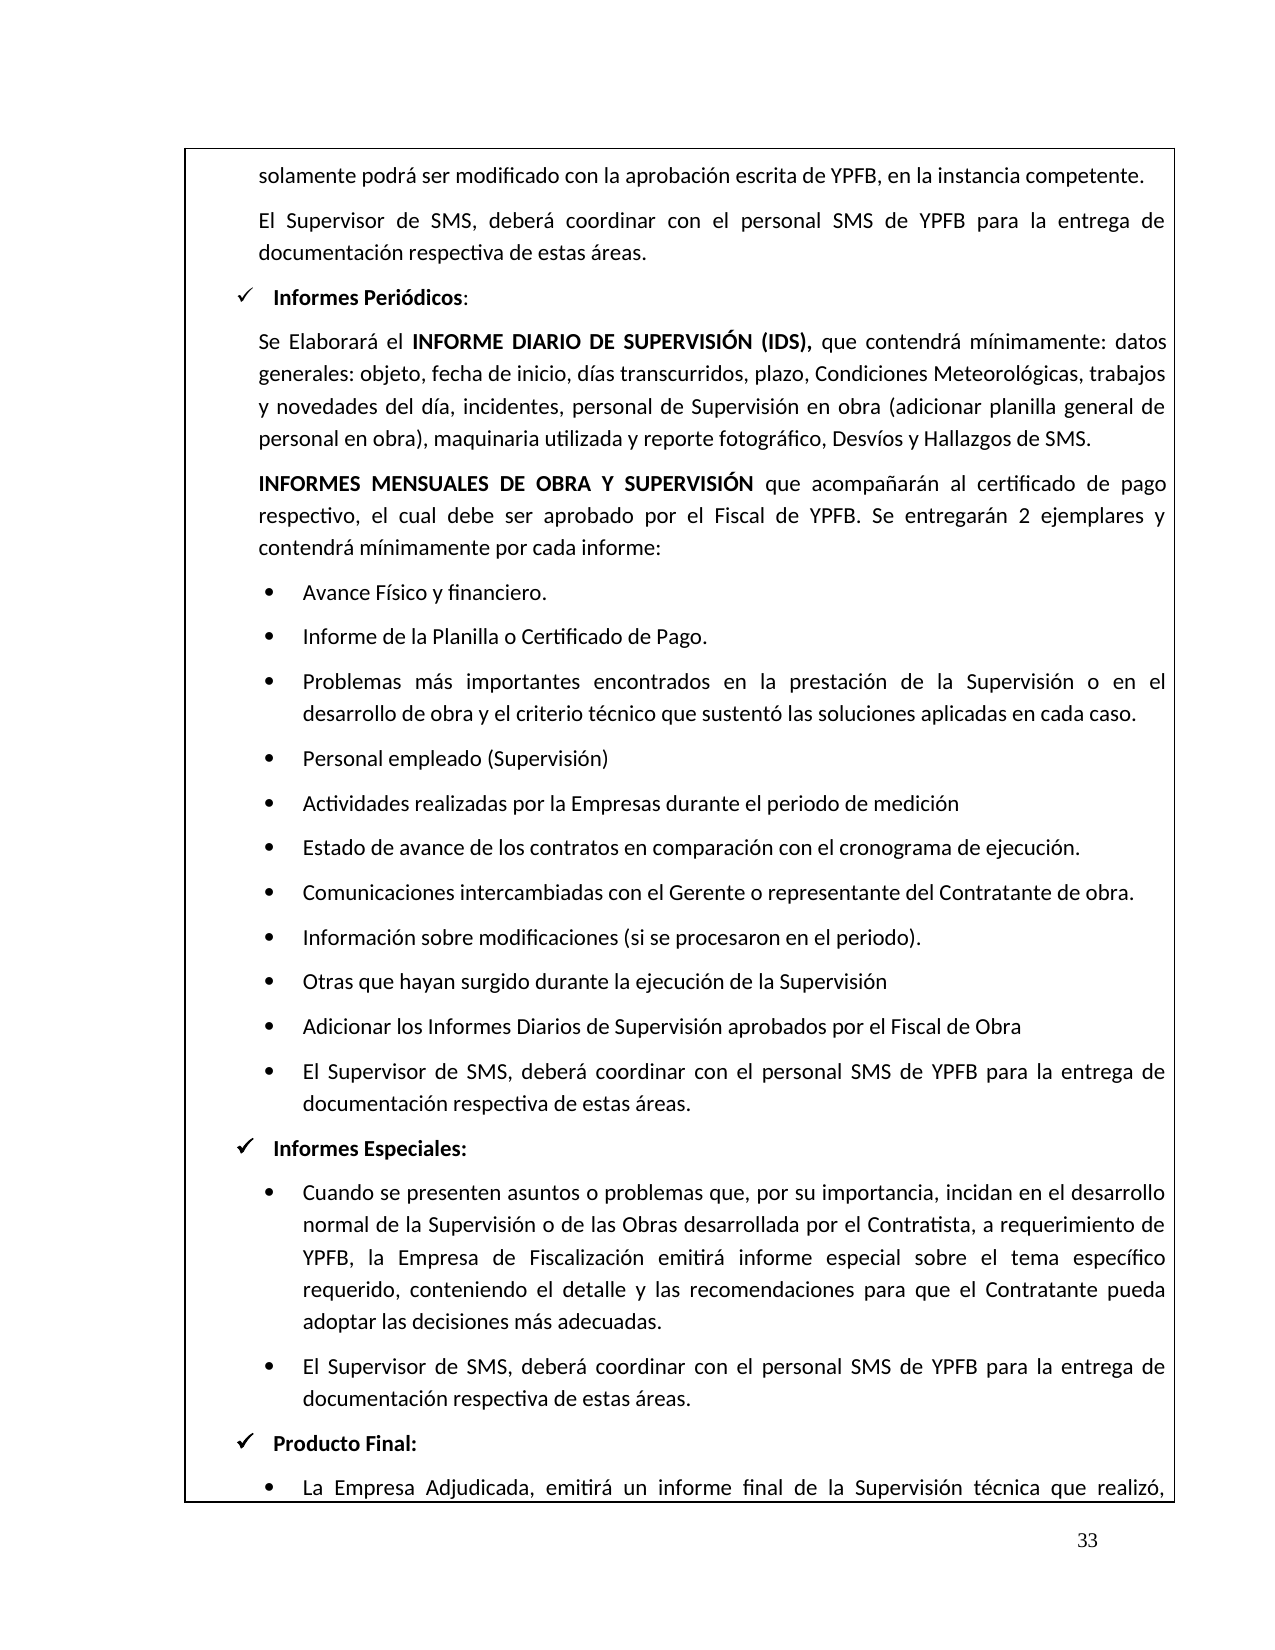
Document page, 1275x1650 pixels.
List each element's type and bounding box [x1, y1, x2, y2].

table_cell [186, 149, 1174, 1501]
